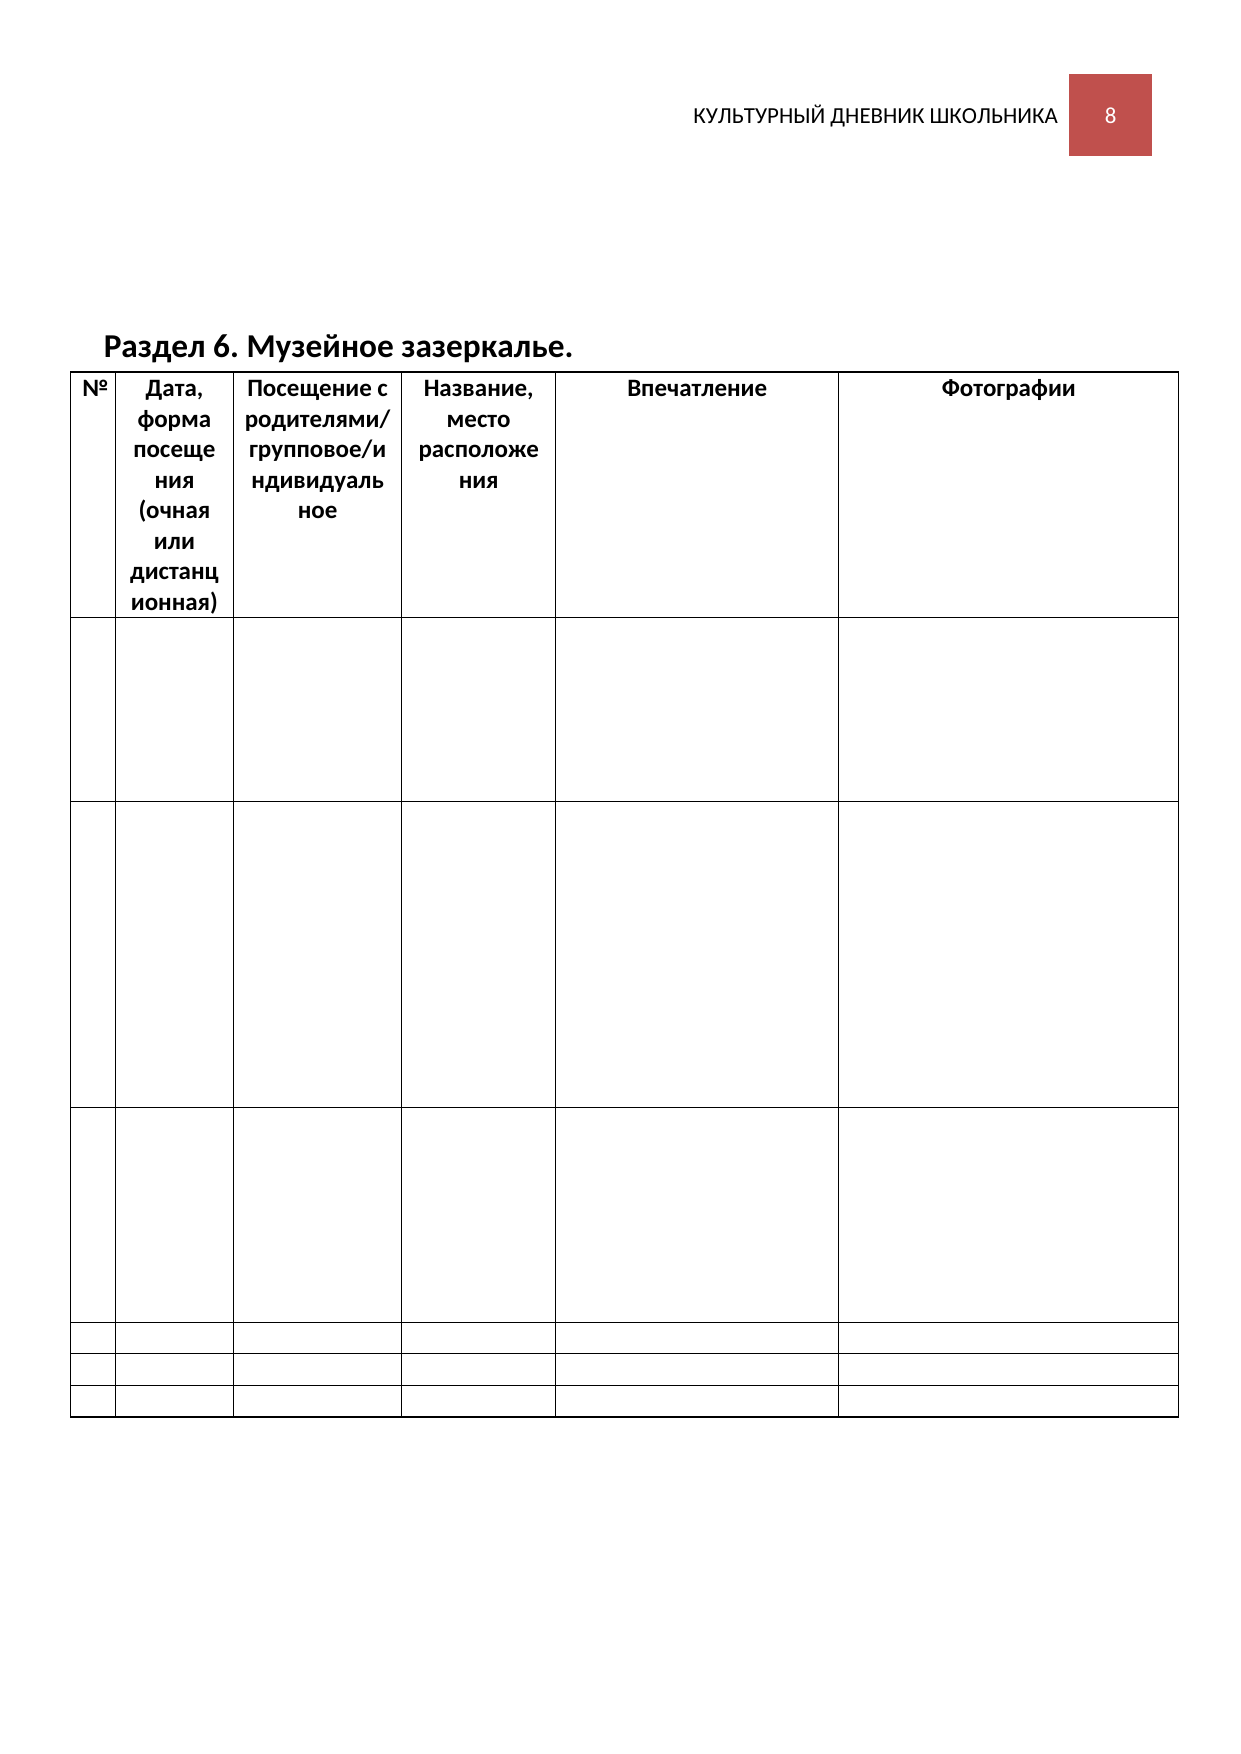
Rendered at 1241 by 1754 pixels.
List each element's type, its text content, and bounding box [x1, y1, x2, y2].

table_cell [116, 1323, 233, 1353]
table_cell [839, 618, 1178, 801]
table_header Название, место расположения [402, 373, 555, 617]
table_cell [234, 1108, 401, 1322]
table_cell [556, 1386, 838, 1416]
table_header Дата, форма посещения (очная или дистанционная) [116, 373, 233, 617]
table_cell [556, 1323, 838, 1353]
table_cell [402, 802, 555, 1107]
table_cell [234, 618, 401, 801]
table_header Посещение с родителями/групповое/индивидуальное [234, 373, 401, 617]
table_cell [71, 1323, 115, 1353]
table_cell [402, 1323, 555, 1353]
table_cell [116, 1386, 233, 1416]
table_cell [402, 1108, 555, 1322]
table_cell [839, 1108, 1178, 1322]
table_cell [839, 1386, 1178, 1416]
table_cell [116, 618, 233, 801]
text Раздел 6. Музейное зазеркалье. [103, 324, 1152, 365]
table_cell [556, 1354, 838, 1385]
table_cell [556, 802, 838, 1107]
table_cell [402, 618, 555, 801]
table_cell [116, 1108, 233, 1322]
table_cell [71, 1386, 115, 1416]
table_header Впечатление [556, 373, 838, 617]
table_cell [71, 618, 115, 801]
table_cell [71, 1108, 115, 1322]
table_cell [116, 802, 233, 1107]
table_cell [71, 1354, 115, 1385]
table_cell [839, 1354, 1178, 1385]
table_cell [839, 802, 1178, 1107]
table_cell [116, 1354, 233, 1385]
table_cell [234, 802, 401, 1107]
table_cell [234, 1386, 401, 1416]
table_cell [556, 1108, 838, 1322]
table_cell [234, 1323, 401, 1353]
table_header Фотографии [839, 373, 1178, 617]
table_cell [71, 802, 115, 1107]
table_cell [402, 1354, 555, 1385]
table_cell [402, 1386, 555, 1416]
table_header № [71, 373, 115, 617]
table_cell [234, 1354, 401, 1385]
table_cell [839, 1323, 1178, 1353]
table_cell [556, 618, 838, 801]
